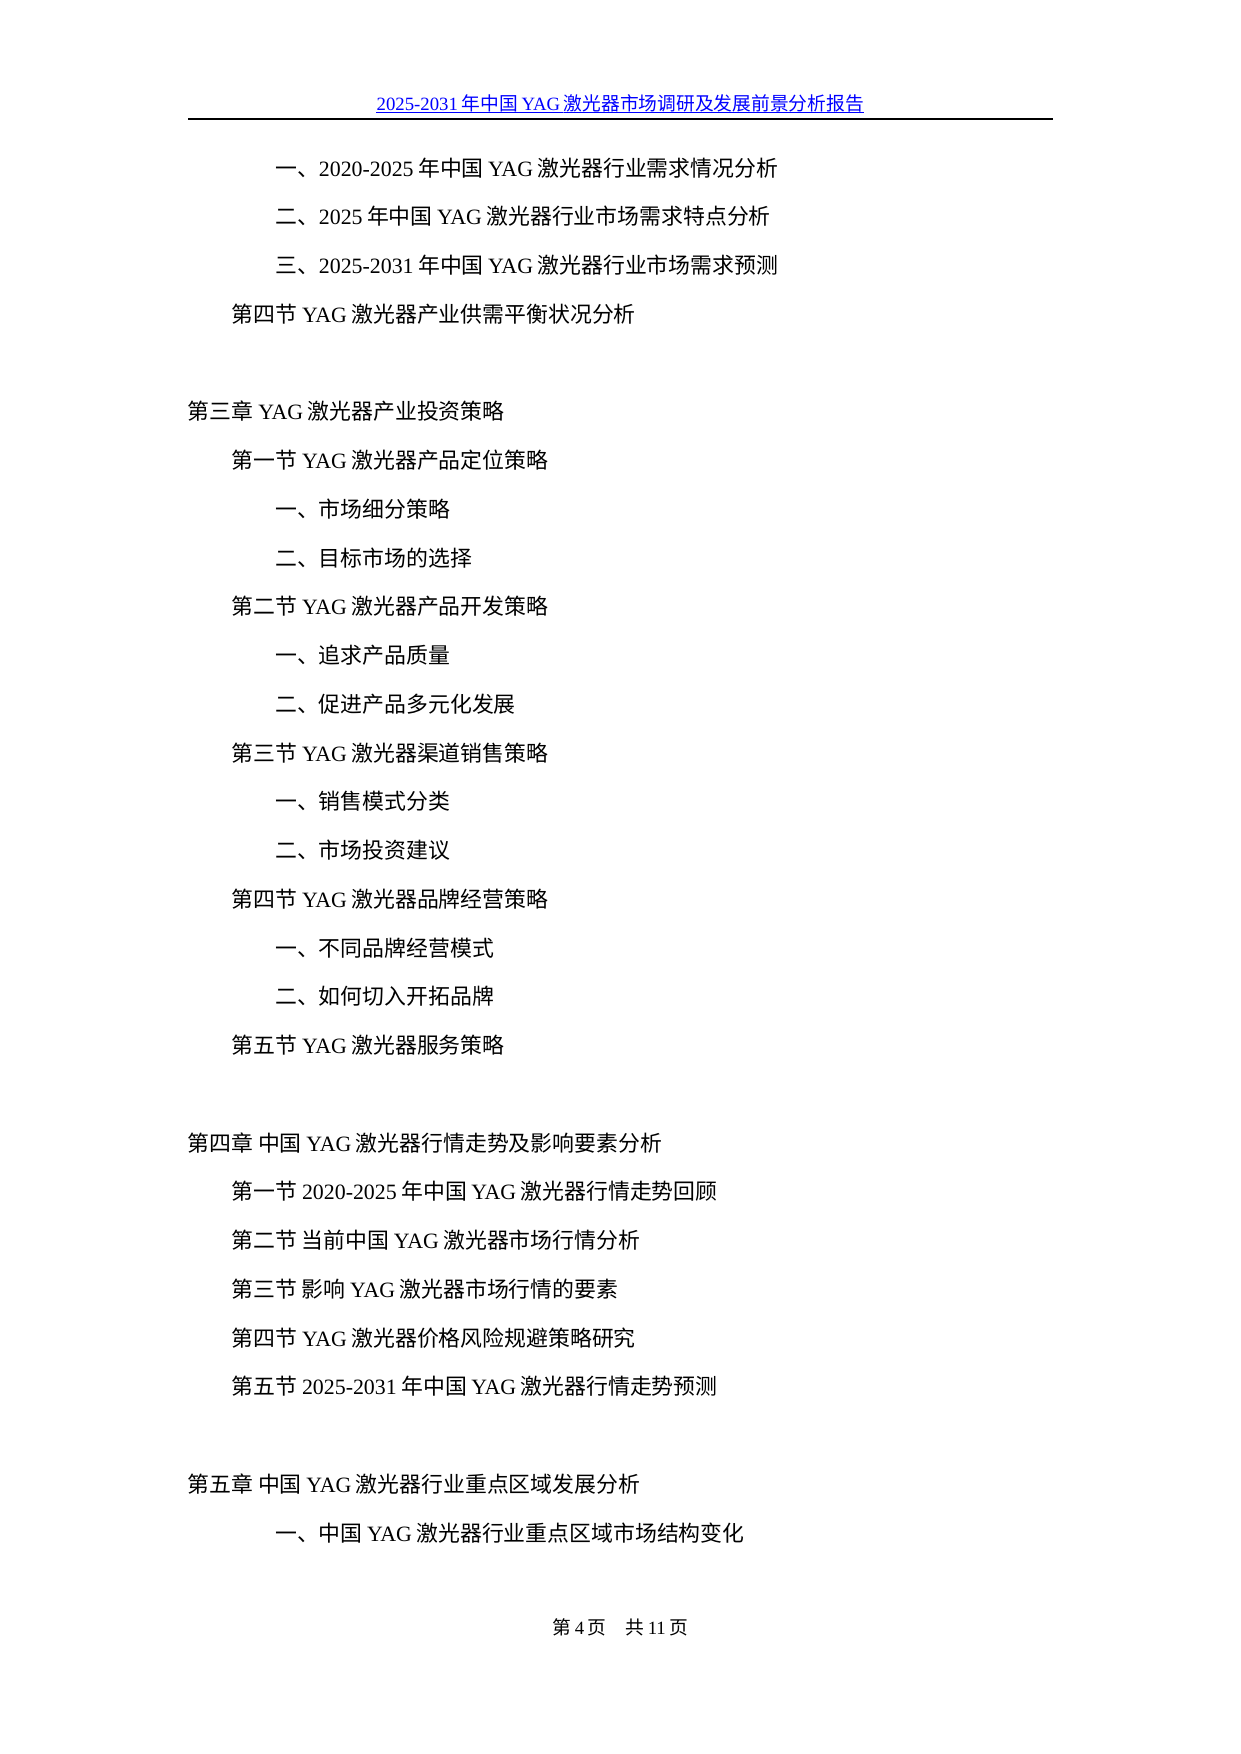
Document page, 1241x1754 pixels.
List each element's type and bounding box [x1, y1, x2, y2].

text [187, 150, 1053, 1548]
